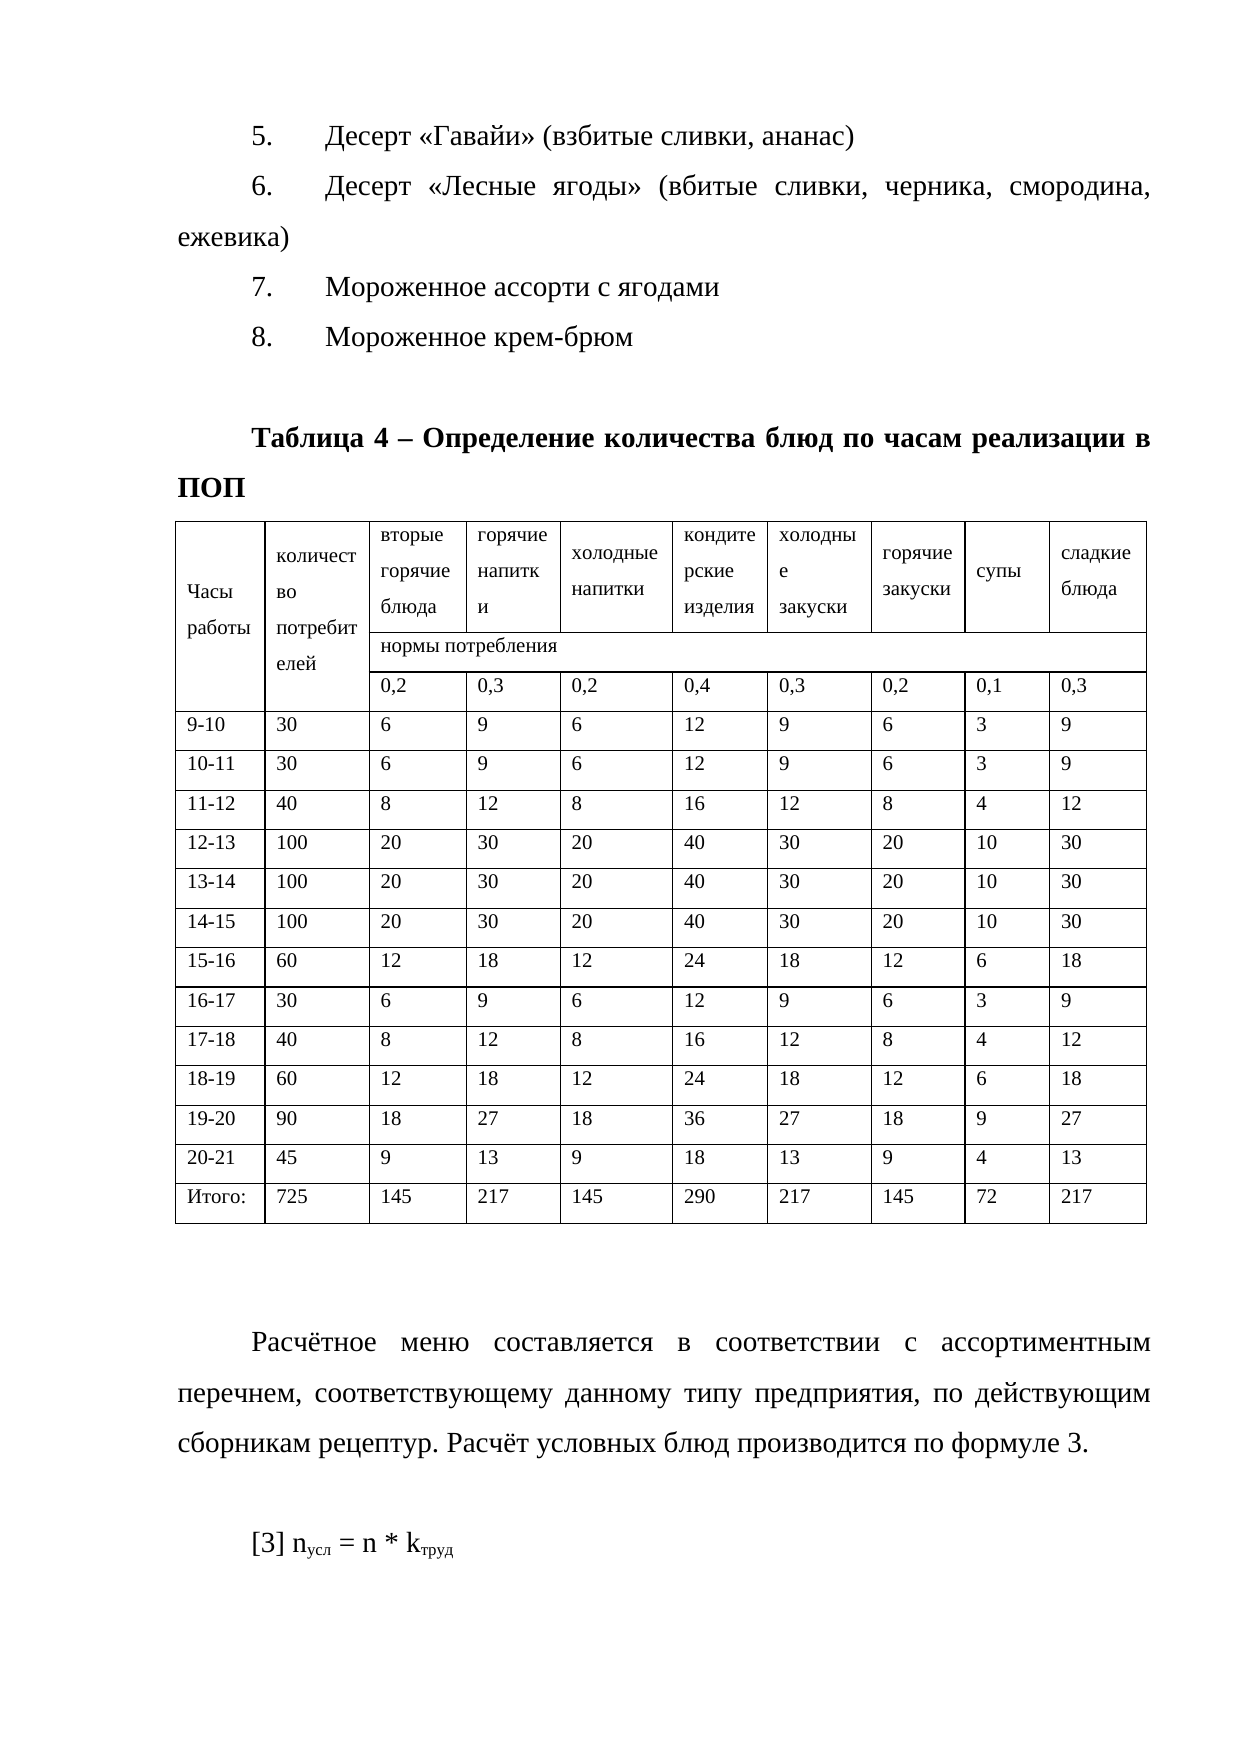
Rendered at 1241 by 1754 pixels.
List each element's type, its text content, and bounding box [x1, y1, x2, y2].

table_cell 8 [561, 791, 672, 829]
table_cell 12 [561, 1066, 672, 1104]
table_cell 725 [266, 1184, 369, 1223]
table_cell 3 [966, 712, 1049, 750]
list Десерт «Гавайи» (взбитые сливки, ананас) [177, 118, 1152, 152]
table_cell 3 [966, 751, 1049, 789]
table_cell 6 [370, 751, 466, 789]
table_cell 12 [673, 751, 767, 789]
table_cell 20-21 [176, 1145, 264, 1183]
table_cell 20 [370, 869, 466, 908]
table_cell 18 [673, 1145, 767, 1183]
table_cell 36 [673, 1106, 767, 1144]
table_cell 6 [966, 1066, 1049, 1104]
table_cell 20 [561, 869, 672, 908]
table_cell 19-20 [176, 1106, 264, 1144]
table_cell 45 [266, 1145, 369, 1183]
table_cell 20 [872, 830, 964, 868]
table_cell 9-10 [176, 712, 264, 750]
table_cell 12 [872, 948, 964, 986]
table_cell 4 [966, 1027, 1049, 1065]
table_cell 30 [467, 869, 560, 908]
table_cell 13 [768, 1145, 871, 1183]
table_cell 24 [673, 1066, 767, 1104]
table_cell 3 [966, 988, 1049, 1026]
table_cell 20 [561, 830, 672, 868]
table_cell 13 [467, 1145, 560, 1183]
table_cell 30 [467, 830, 560, 868]
table_cell 9 [966, 1106, 1049, 1144]
table_cell 12 [467, 1027, 560, 1065]
table_cell 9 [1050, 988, 1146, 1026]
table_cell 16 [673, 791, 767, 829]
table_cell 100 [266, 869, 369, 908]
table_cell 12 [768, 1027, 871, 1065]
table_cell 30 [768, 830, 871, 868]
table_cell 100 [266, 909, 369, 947]
table_cell 72 [966, 1184, 1049, 1223]
table_cell 27 [1050, 1106, 1146, 1144]
table_cell 9 [370, 1145, 466, 1183]
table_cell 9 [768, 988, 871, 1026]
table_cell 9 [467, 751, 560, 789]
table_cell 18 [467, 948, 560, 986]
text Таблица 4 – Определение количества блюд по часам реализации в ПОП [177, 420, 1152, 504]
table_cell 8 [872, 791, 964, 829]
table_cell 6 [872, 712, 964, 750]
table_cell 145 [370, 1184, 466, 1223]
table_header Часы работы [176, 522, 264, 711]
list Мороженное ассорти с ягодами [177, 269, 1152, 303]
table_cell 12-13 [176, 830, 264, 868]
table_cell 30 [768, 909, 871, 947]
table_cell 40 [673, 830, 767, 868]
table_header количество потребителей [266, 522, 369, 711]
table_cell 10 [966, 830, 1049, 868]
table_cell 0,2 [872, 673, 964, 711]
table_cell 20 [370, 830, 466, 868]
table_cell 12 [872, 1066, 964, 1104]
table_cell 4 [966, 791, 1049, 829]
list Мороженное крем-брюм [177, 319, 1152, 353]
table_cell 18 [370, 1106, 466, 1144]
table_cell 30 [768, 869, 871, 908]
table_cell 6 [872, 751, 964, 789]
table_cell 6 [966, 948, 1049, 986]
table_header вторые горячие блюда [370, 522, 466, 632]
table_cell 30 [266, 988, 369, 1026]
table_cell 60 [266, 948, 369, 986]
table_cell 30 [266, 751, 369, 789]
table_header кондитерские изделия [673, 522, 767, 632]
table_cell 9 [561, 1145, 672, 1183]
table_header холодные закуски [768, 522, 871, 632]
table_cell 24 [673, 948, 767, 986]
table_cell 30 [1050, 869, 1146, 908]
table_cell 9 [872, 1145, 964, 1183]
table_cell 20 [872, 909, 964, 947]
table_cell Итого: [176, 1184, 264, 1223]
text Расчётное меню составляется в соответствии с ассортиментным перечнем, соответствующему данному типу предприятия, по действующим сборникам рецептур. Расчёт условных блюд производится по формуле 3. [177, 1324, 1152, 1458]
table_header горячие напитки [467, 522, 560, 632]
table_cell 14-15 [176, 909, 264, 947]
table_cell нормы потребления [370, 633, 1146, 671]
table_cell 0,1 [966, 673, 1049, 711]
table_cell 9 [1050, 751, 1146, 789]
table_cell 6 [370, 988, 466, 1026]
text [3] nусл = n * kтруд [177, 1526, 1152, 1559]
table_cell 6 [872, 988, 964, 1026]
table_cell 9 [467, 988, 560, 1026]
table_cell 145 [561, 1184, 672, 1223]
table_header супы [966, 522, 1049, 632]
table_header сладкие блюда [1050, 522, 1146, 632]
table_cell 145 [872, 1184, 964, 1223]
table_cell 18 [1050, 948, 1146, 986]
table_cell 30 [1050, 909, 1146, 947]
table_header горячие закуски [872, 522, 964, 632]
table_cell 9 [768, 712, 871, 750]
table_cell 13-14 [176, 869, 264, 908]
table_cell 8 [561, 1027, 672, 1065]
table_cell 40 [266, 1027, 369, 1065]
table_cell 12 [370, 948, 466, 986]
table_cell 27 [467, 1106, 560, 1144]
table_cell 0,2 [561, 673, 672, 711]
table_cell 0,2 [370, 673, 466, 711]
table_cell 12 [1050, 791, 1146, 829]
table_cell 30 [1050, 830, 1146, 868]
table_cell 18 [768, 1066, 871, 1104]
table_cell 12 [370, 1066, 466, 1104]
table_cell 90 [266, 1106, 369, 1144]
table_cell 18 [768, 948, 871, 986]
table_cell 10-11 [176, 751, 264, 789]
table_cell 13 [1050, 1145, 1146, 1183]
table_cell 20 [561, 909, 672, 947]
table_cell 12 [673, 712, 767, 750]
table_cell 100 [266, 830, 369, 868]
table_cell 9 [467, 712, 560, 750]
table_cell 0,3 [1050, 673, 1146, 711]
table_cell 18 [561, 1106, 672, 1144]
table_cell 6 [561, 988, 672, 1026]
table_cell 217 [1050, 1184, 1146, 1223]
table_cell 60 [266, 1066, 369, 1104]
table_cell 217 [467, 1184, 560, 1223]
table_cell 10 [966, 909, 1049, 947]
table_cell 0,3 [768, 673, 871, 711]
table_cell 18 [467, 1066, 560, 1104]
table_cell 8 [370, 791, 466, 829]
table_cell 8 [370, 1027, 466, 1065]
table_cell 12 [467, 791, 560, 829]
table_cell 18-19 [176, 1066, 264, 1104]
table_cell 9 [768, 751, 871, 789]
table_cell 10 [966, 869, 1049, 908]
table_cell 30 [467, 909, 560, 947]
table_cell 290 [673, 1184, 767, 1223]
table_cell 20 [872, 869, 964, 908]
table_cell 16 [673, 1027, 767, 1065]
table_cell 8 [872, 1027, 964, 1065]
table_cell 4 [966, 1145, 1049, 1183]
table_cell 40 [673, 869, 767, 908]
list Десерт «Лесные ягоды» (вбитые сливки, черника, смородина, ежевика) [177, 168, 1152, 252]
table_cell 27 [768, 1106, 871, 1144]
table_cell 6 [561, 751, 672, 789]
table_cell 6 [561, 712, 672, 750]
table_cell 40 [266, 791, 369, 829]
table_cell 6 [370, 712, 466, 750]
table_cell 12 [561, 948, 672, 986]
table_cell 17-18 [176, 1027, 264, 1065]
table_cell 20 [370, 909, 466, 947]
table_cell 12 [1050, 1027, 1146, 1065]
table_cell 15-16 [176, 948, 264, 986]
table_cell 12 [673, 988, 767, 1026]
table_cell 11-12 [176, 791, 264, 829]
table_cell 0,4 [673, 673, 767, 711]
table_cell 9 [1050, 712, 1146, 750]
table_cell 18 [1050, 1066, 1146, 1104]
table_header холодные напитки [561, 522, 672, 632]
table_cell 16-17 [176, 988, 264, 1026]
table_cell 12 [768, 791, 871, 829]
table_cell 40 [673, 909, 767, 947]
table_cell 0,3 [467, 673, 560, 711]
table_cell 30 [266, 712, 369, 750]
table_cell 18 [872, 1106, 964, 1144]
table_cell 217 [768, 1184, 871, 1223]
